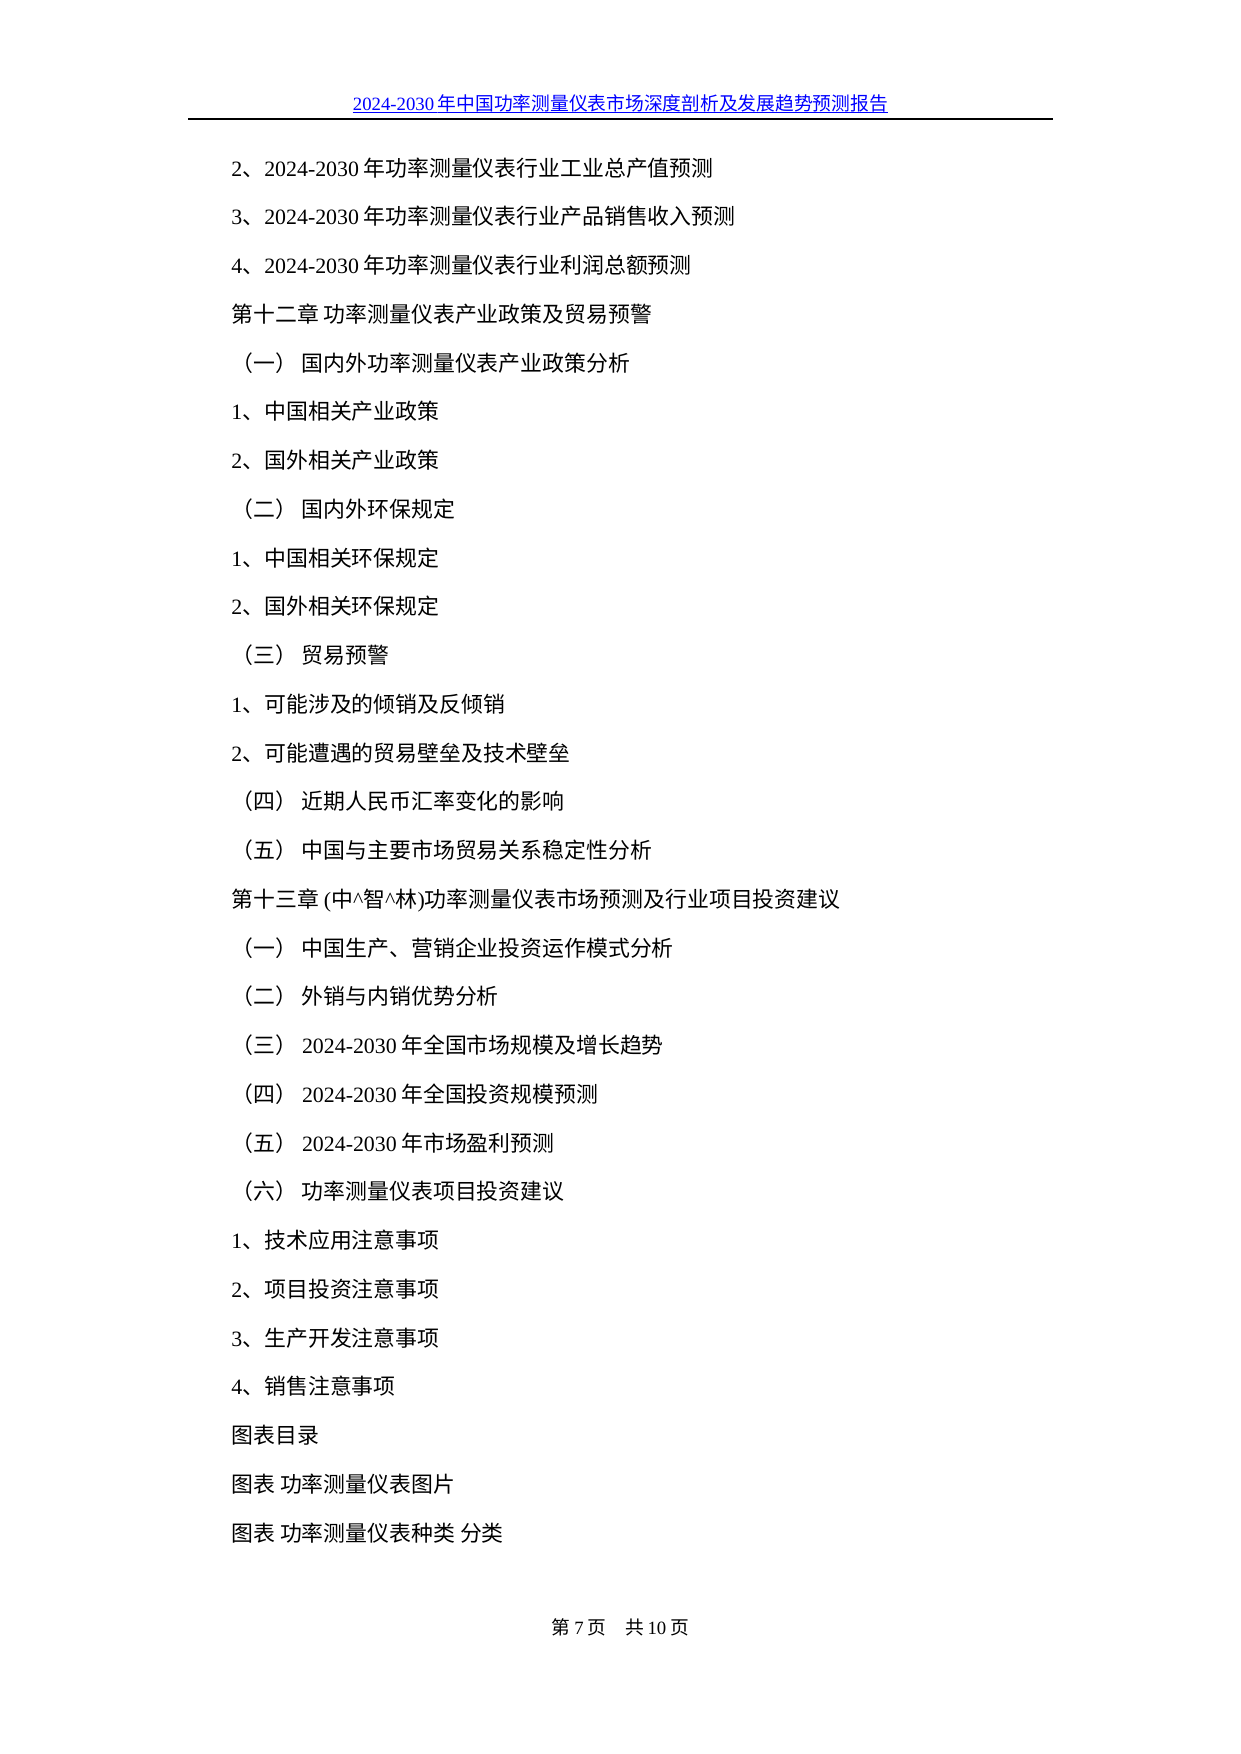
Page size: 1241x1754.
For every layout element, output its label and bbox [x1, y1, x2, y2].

text [187, 150, 1053, 1548]
